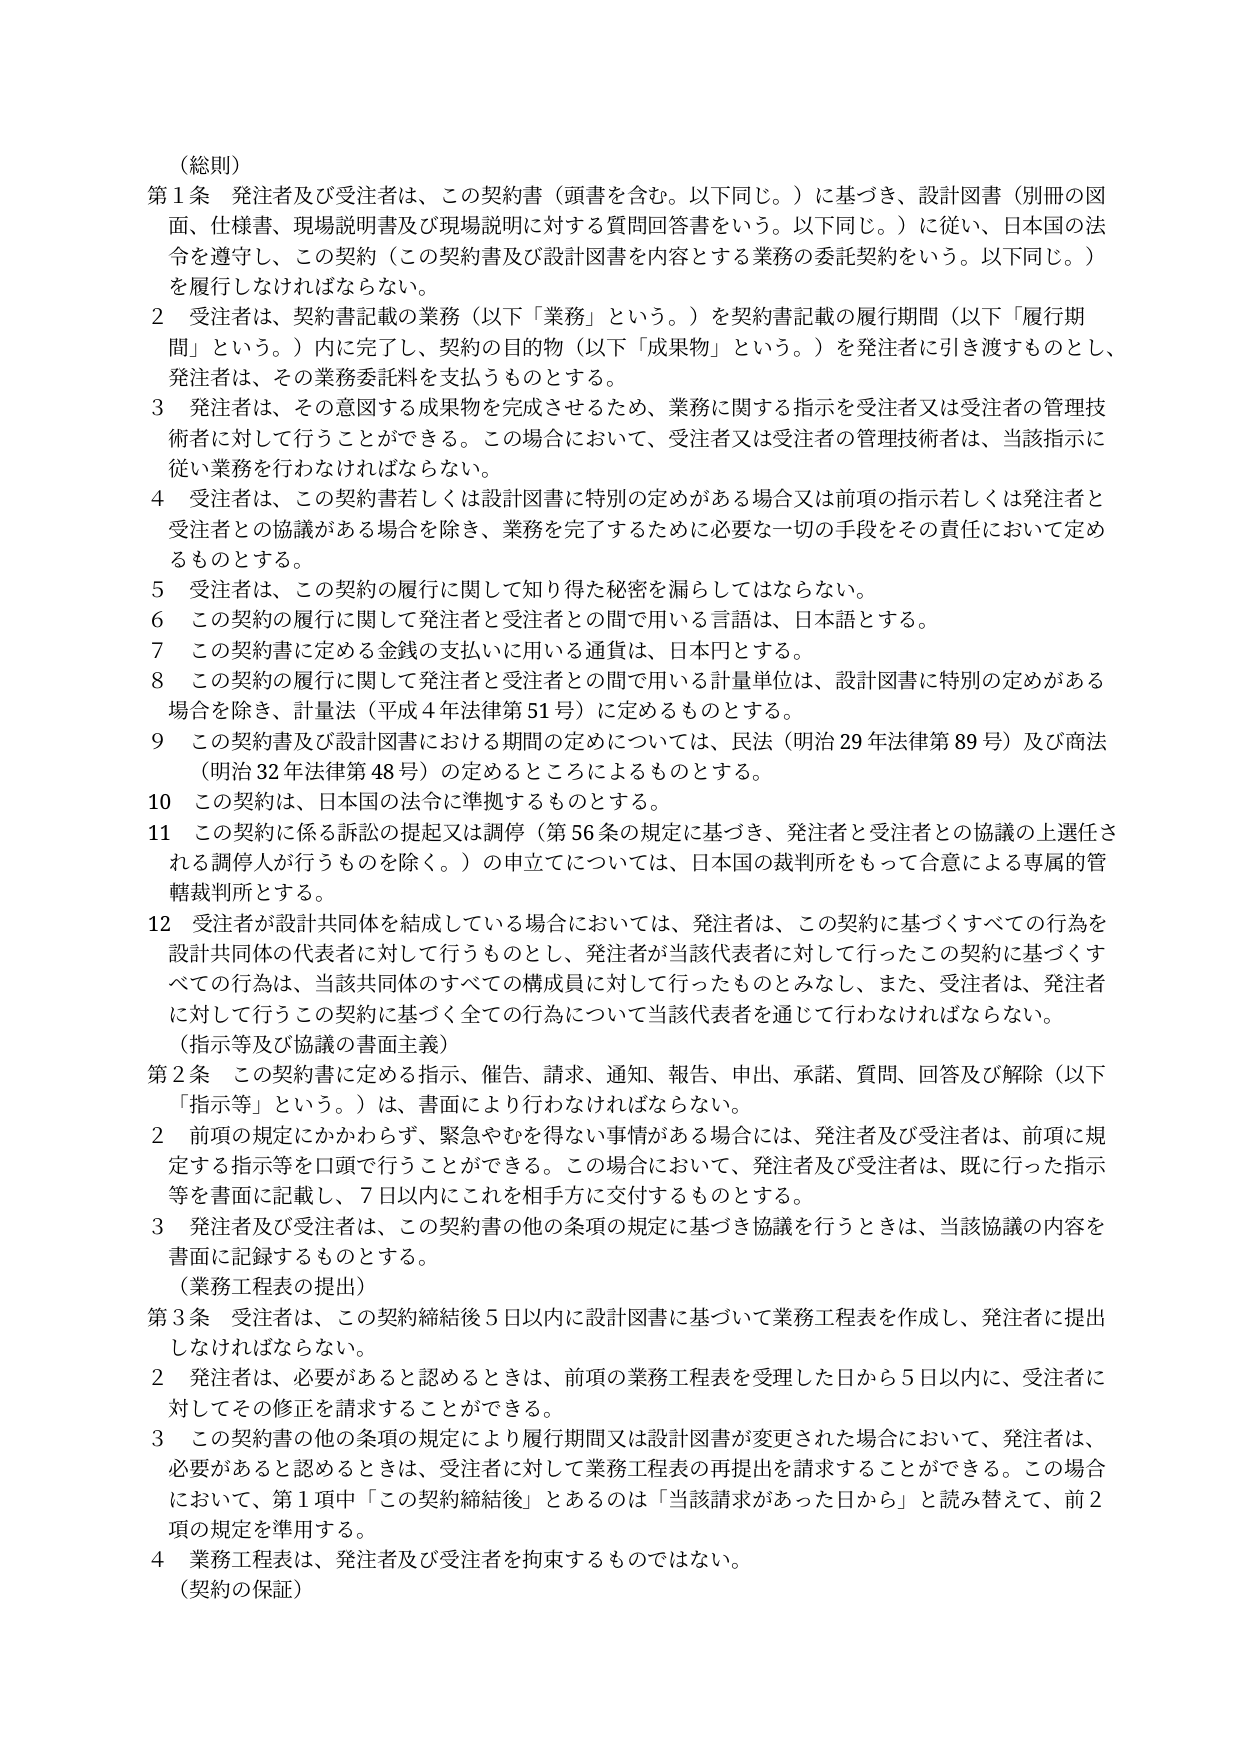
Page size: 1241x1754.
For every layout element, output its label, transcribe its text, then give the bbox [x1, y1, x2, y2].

text ４ 受注者は、この契約書若しくは設計図書に特別の定めがある場合又は前項の指示若しくは発注者と受注者との協議がある場合を除き、業務を完了するために必要な一切の手段をその責任において定めるものとする。 [148, 482, 1122, 573]
text 11 この契約に係る訴訟の提起又は調停（第56条の規定に基づき、発注者と受注者との協議の上選任さ [148, 816, 1122, 846]
text （指示等及び協議の書面主義） [148, 1028, 1122, 1058]
text ３ 発注者は、その意図する成果物を完成させるため、業務に関する指示を受注者又は受注者の管理技術者に対して行うことができる。この場合において、受注者又は受注者の管理技術者は、当該指示に従い業務を行わなければならない。 [148, 392, 1122, 482]
text 第３条 受注者は、この契約締結後５日以内に設計図書に基づいて業務工程表を作成し、発注者に提出しなければならない。 [148, 1301, 1122, 1362]
text ３ 発注者及び受注者は、この契約書の他の条項の規定に基づき協議を行うときは、当該協議の内容を書面に記録するものとする。 [148, 1210, 1122, 1271]
text ６ この契約の履行に関して発注者と受注者との間で用いる言語は、日本語とする。 [148, 604, 1122, 634]
text 10 この契約は、日本国の法令に準拠するものとする。 [148, 786, 1122, 816]
text れる調停人が行うものを除く。）の申立てについては、日本国の裁判所をもって合意による専属的管轄裁判所とする。 [169, 846, 1122, 907]
text ８ この契約の履行に関して発注者と受注者との間で用いる計量単位は、設計図書に特別の定めがある場合を除き、計量法（平成４年法律第51号）に定めるものとする。 [148, 664, 1122, 725]
text ４ 業務工程表は、発注者及び受注者を拘束するものではない。 [148, 1543, 1122, 1574]
text （契約の保証） [148, 1574, 1122, 1604]
text ２ 前項の規定にかかわらず、緊急やむを得ない事情がある場合には、発注者及び受注者は、前項に規定する指示等を口頭で行うことができる。この場合において、発注者及び受注者は、既に行った指示等を書面に記載し、７日以内にこれを相手方に交付するものとする。 [148, 1119, 1122, 1210]
text 第２条 この契約書に定める指示、催告、請求、通知、報告、申出、承諾、質問、回答及び解除（以下「指示等」という。）は、書面により行わなければならない。 [148, 1058, 1122, 1119]
text 12 受注者が設計共同体を結成している場合においては、発注者は、この契約に基づくすべての行為を設計共同体の代表者に対して行うものとし、発注者が当該代表者に対して行ったこの契約に基づくすべての行為は、当該共同体のすべての構成員に対して行ったものとみなし、また、受注者は、発注者に対して行うこの契約に基づく全ての行為について当該代表者を通じて行わなければならない。 [148, 907, 1122, 1028]
text ９ この契約書及び設計図書における期間の定めについては、民法（明治29年法律第89号）及び商法（明治32年法律第48号）の定めるところによるものとする。 [148, 725, 1122, 786]
text ３ この契約書の他の条項の規定により履行期間又は設計図書が変更された場合において、発注者は、必要があると認めるときは、受注者に対して業務工程表の再提出を請求することができる。この場合において、第１項中「この契約締結後」とあるのは「当該請求があった日から」と読み替えて、前２項の規定を準用する。 [148, 1422, 1122, 1543]
text （総則） [148, 149, 1122, 179]
text 第１条 発注者及び受注者は、この契約書（頭書を含む。以下同じ。）に基づき、設計図書（別冊の図面、仕様書、現場説明書及び現場説明に対する質問回答書をいう。以下同じ。）に従い、日本国の法令を遵守し、この契約（この契約書及び設計図書を内容とする業務の委託契約をいう。以下同じ。）を履行しなければならない。 [148, 179, 1122, 301]
text ２ 受注者は、契約書記載の業務（以下「業務」という。）を契約書記載の履行期間（以下「履行期間」という。）内に完了し、契約の目的物（以下「成果物」という。）を発注者に引き渡すものとし、発注者は、その業務委託料を支払うものとする。 [148, 301, 1122, 392]
text （業務工程表の提出） [148, 1271, 1122, 1301]
text ５ 受注者は、この契約の履行に関して知り得た秘密を漏らしてはならない。 [148, 573, 1122, 604]
text ２ 発注者は、必要があると認めるときは、前項の業務工程表を受理した日から５日以内に、受注者に対してその修正を請求することができる。 [148, 1362, 1122, 1422]
text ７ この契約書に定める金銭の支払いに用いる通貨は、日本円とする。 [148, 634, 1122, 664]
